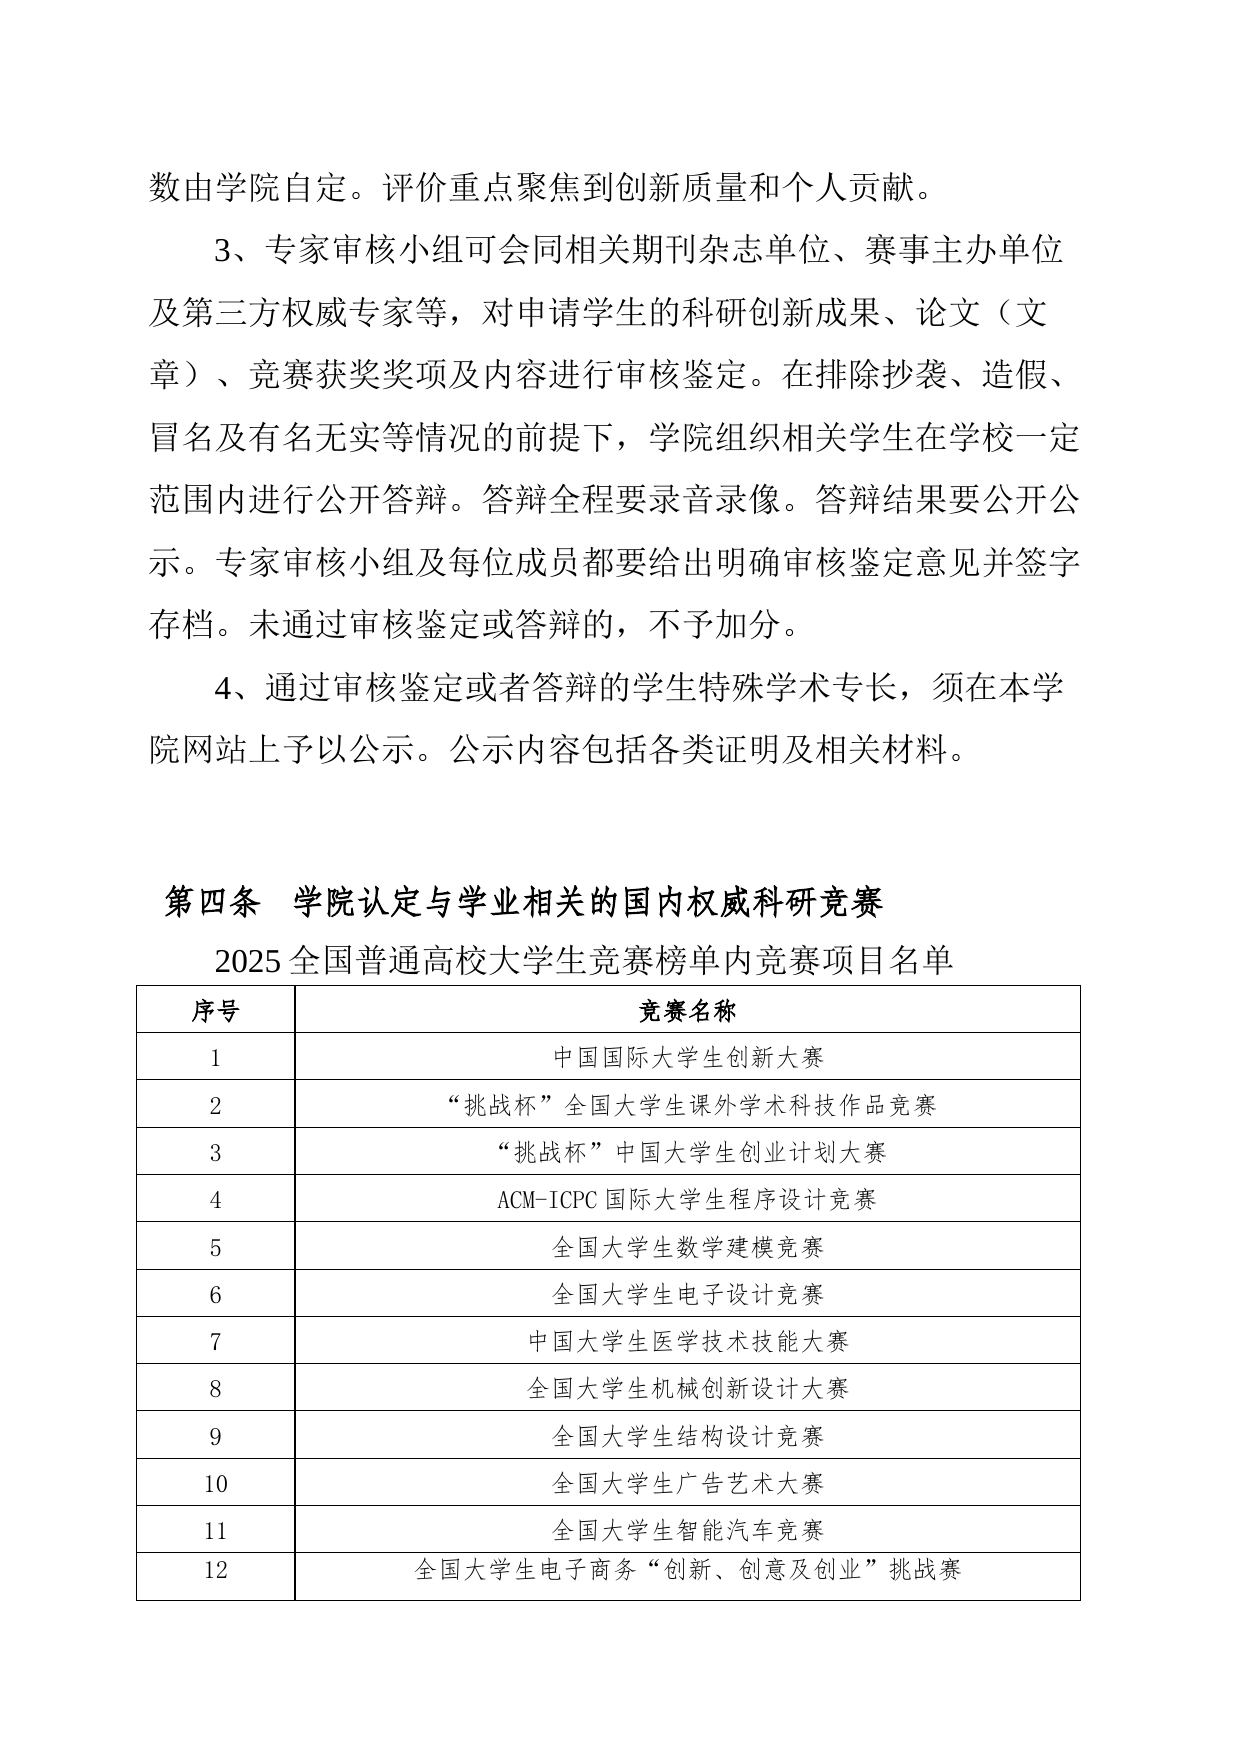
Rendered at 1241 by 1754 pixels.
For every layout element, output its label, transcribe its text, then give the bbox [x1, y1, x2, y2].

table_cell 9 [137, 1411, 294, 1458]
table_cell 1 [137, 1033, 294, 1079]
table_cell 10 [137, 1459, 294, 1505]
table_cell “挑战杯”中国大学生创业计划大赛 [296, 1128, 1080, 1174]
text 第四条 学院认定与学业相关的国内权威科研竞赛 [162, 876, 1093, 922]
table_header 序号 [137, 986, 294, 1032]
text 4、通过审核鉴定或者答辩的学生特殊学术专长，须在本学院网站上予以公示。公示内容包括各类证明及相关材料。 [148, 649, 1093, 774]
table_cell 5 [137, 1222, 294, 1268]
table_cell 全国大学生机械创新设计大赛 [296, 1364, 1080, 1410]
table_header 竞赛名称 [296, 986, 1080, 1032]
table_cell 8 [137, 1364, 294, 1410]
table_cell 全国大学生数学建模竞赛 [296, 1222, 1080, 1268]
table_cell 6 [137, 1270, 294, 1316]
table_cell 3 [137, 1128, 294, 1174]
table_cell 中国大学生医学技术技能大赛 [296, 1317, 1080, 1363]
table_cell “挑战杯”全国大学生课外学术科技作品竞赛 [296, 1080, 1080, 1127]
text 3、专家审核小组可会同相关期刊杂志单位、赛事主办单位及第三方权威专家等，对申请学生的科研创新成果、论文（文章）、竞赛获奖奖项及内容进行审核鉴定。在排除抄袭、造假、冒名及有名无实等情况的前提下，学院组织相关学生在学校一定范围内进行公开答辩。答辩全程要录音录像。答辩结果要公开公示。专家审核小组及每位成员都要给出明确审核鉴定意见并签字存档。未通过审核鉴定或答辩的，不予加分。 [148, 212, 1093, 649]
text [148, 149, 1093, 212]
table_cell 4 [137, 1175, 294, 1221]
table_cell 全国大学生电子设计竞赛 [296, 1270, 1080, 1316]
table_cell 7 [137, 1317, 294, 1363]
table_cell ACM-ICPC国际大学生程序设计竞赛 [296, 1175, 1080, 1221]
table_cell 全国大学生电子商务“创新、创意及创业”挑战赛 [296, 1553, 1080, 1599]
table_cell 11 [137, 1506, 294, 1552]
text 2025全国普通高校大学生竞赛榜单内竞赛项目名单 [148, 922, 1093, 985]
table_cell 全国大学生广告艺术大赛 [296, 1459, 1080, 1505]
table_cell 2 [137, 1080, 294, 1127]
table_cell 12 [137, 1553, 294, 1599]
table_cell 中国国际大学生创新大赛 [296, 1033, 1080, 1079]
table_cell 全国大学生结构设计竞赛 [296, 1411, 1080, 1458]
table_cell 全国大学生智能汽车竞赛 [296, 1506, 1080, 1552]
